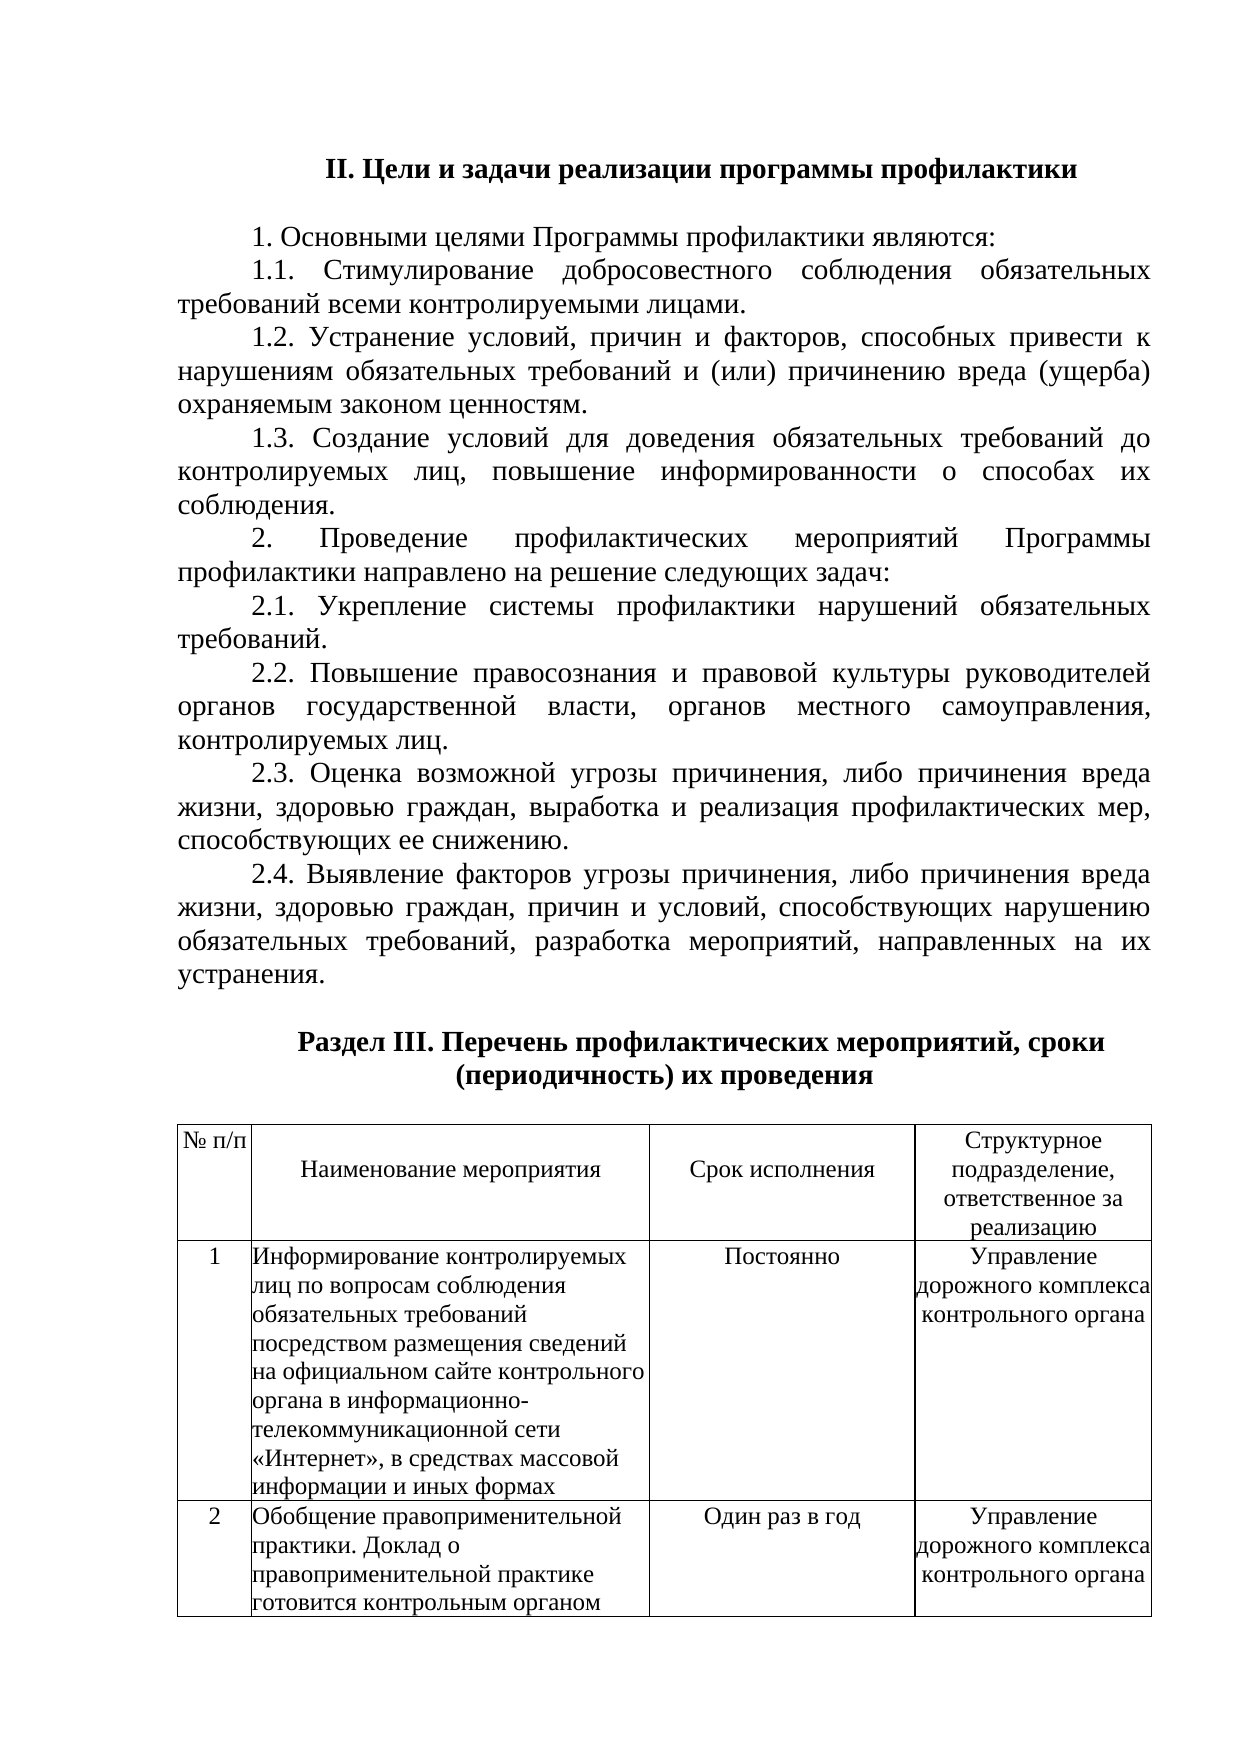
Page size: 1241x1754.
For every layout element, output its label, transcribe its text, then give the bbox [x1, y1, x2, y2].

text 2.3. Оценка возможной угрозы причинения, либо причинения вреда жизни, здоровью граждан, выработка и реализация профилактических мер, способствующих ее снижению. [177, 755, 1152, 856]
table_header Структурное подразделение, ответственное за реализацию [916, 1125, 1151, 1240]
table_cell Один раз в год [650, 1501, 914, 1616]
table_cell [252, 1501, 649, 1616]
text II. Цели и задачи реализации программы профилактики [177, 152, 1152, 185]
table_cell 1 [178, 1241, 251, 1500]
table_cell Управление дорожного комплекса контрольного органа [916, 1241, 1151, 1500]
text 2. Проведение профилактических мероприятий Программы профилактики направлено на решение следующих задач: [177, 521, 1152, 588]
text 1. Основными целями Программы профилактики являются: [177, 219, 1152, 252]
text 2.2. Повышение правосознания и правовой культуры руководителей органов государственной власти, органов местного самоуправления, контролируемых лиц. [177, 655, 1152, 755]
text 2.4. Выявление факторов угрозы причинения, либо причинения вреда жизни, здоровью граждан, причин и условий, способствующих нарушению обязательных требований, разработка мероприятий, направленных на их устранения. [177, 856, 1152, 990]
text 2.1. Укрепление системы профилактики нарушений обязательных требований. [177, 588, 1152, 655]
text 1.1. Стимулирование добросовестного соблюдения обязательных требований всеми контролируемыми лицами. [177, 252, 1152, 319]
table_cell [916, 1501, 1151, 1616]
text 1.3. Создание условий для доведения обязательных требований до контролируемых лиц, повышение информированности о способах их соблюдения. [177, 420, 1152, 521]
text 1.2. Устранение условий, причин и факторов, способных привести к нарушениям обязательных требований и (или) причинению вреда (ущерба) охраняемым законом ценностям. [177, 319, 1152, 420]
table_cell 2 [178, 1501, 251, 1616]
table_cell Постоянно [650, 1241, 914, 1500]
table_header № п/п [178, 1125, 251, 1240]
text Раздел III. Перечень профилактических мероприятий, сроки (периодичность) их проведения [177, 1024, 1152, 1091]
table_header Срок исполнения [650, 1125, 914, 1240]
table_cell Информирование контролируемых лиц по вопросам соблюдения обязательных требований посредством размещения сведений на официальном сайте контрольного органа в информационно-телекоммуникационной сети «Интернет», в средствах массовой информации и иных формах [252, 1241, 649, 1500]
table_header Наименование мероприятия [252, 1125, 649, 1240]
